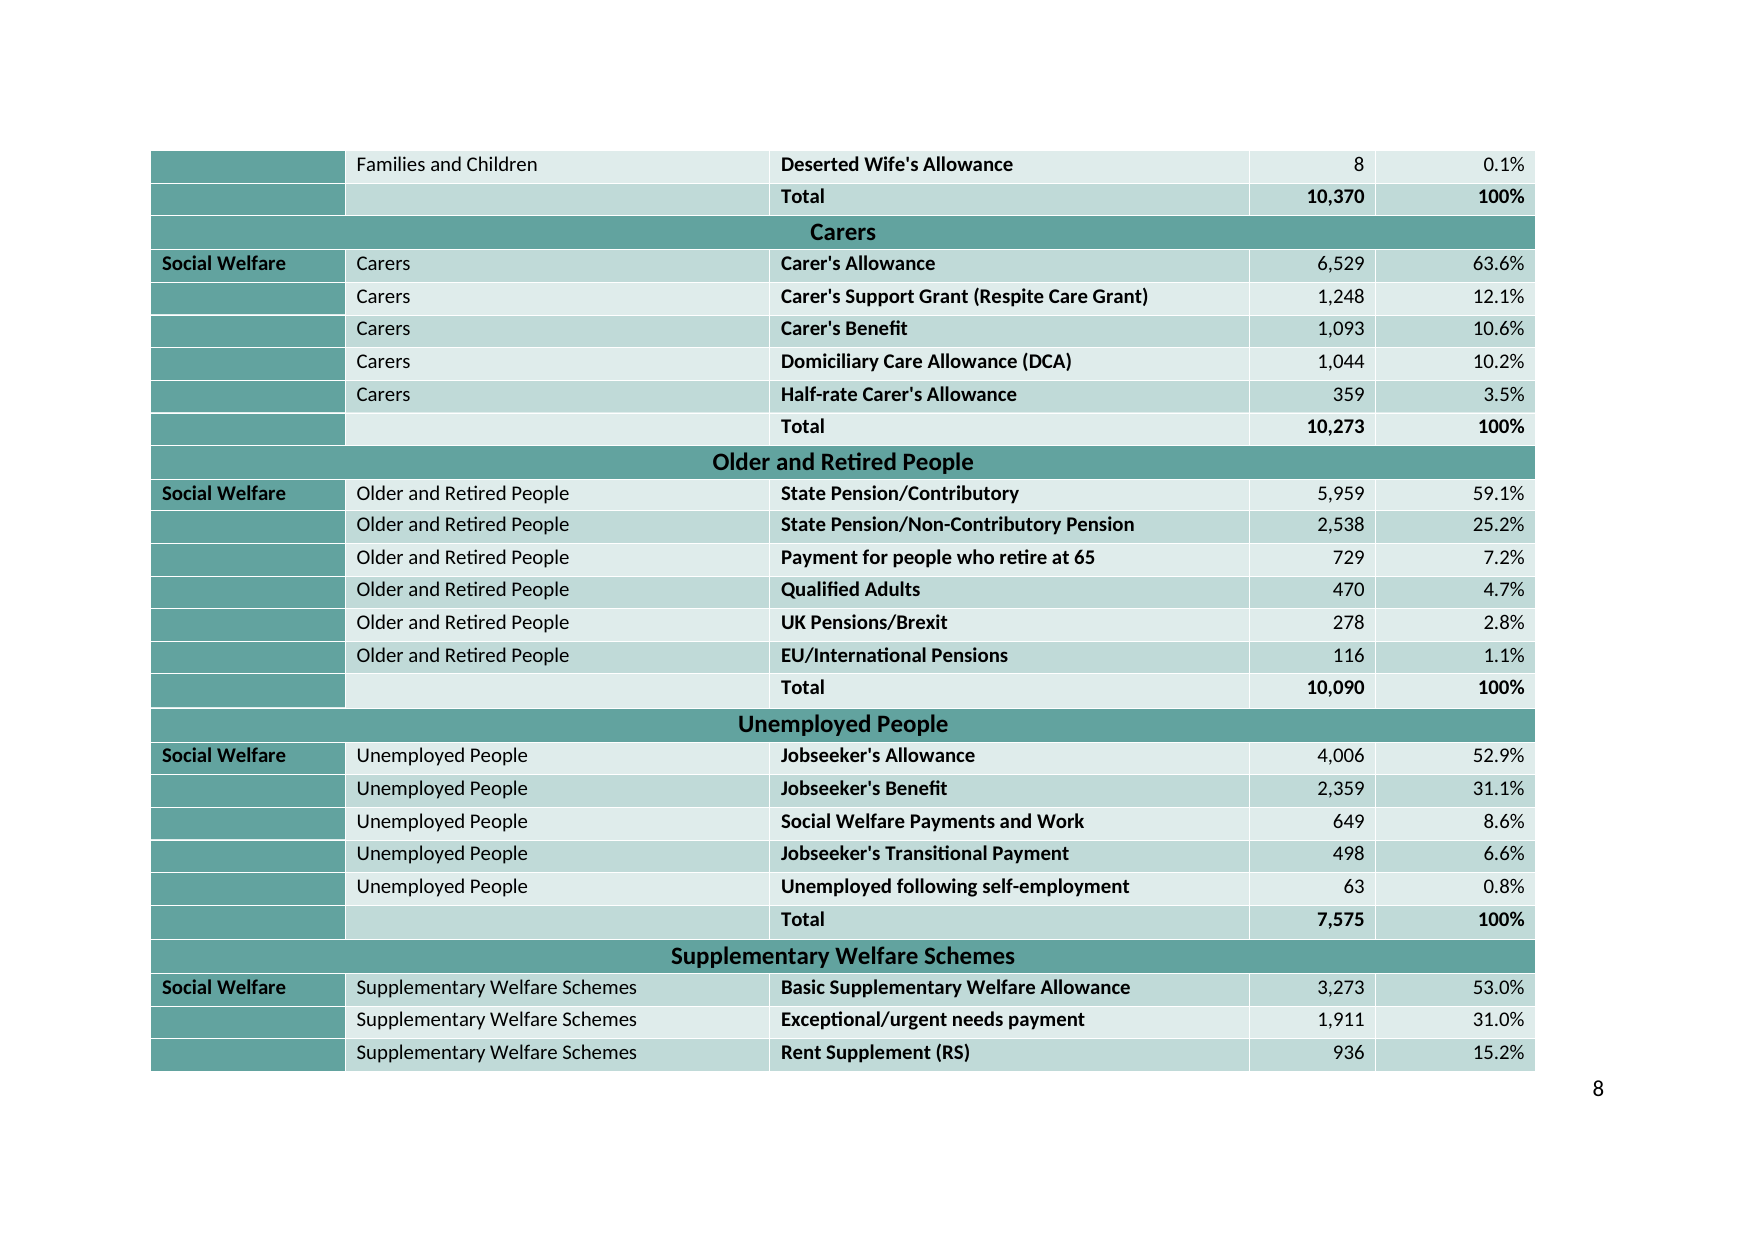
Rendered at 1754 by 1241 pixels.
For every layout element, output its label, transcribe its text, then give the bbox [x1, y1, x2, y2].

table_cell Older and Retired People [346, 577, 769, 608]
table_cell Total [770, 414, 1249, 445]
table_cell [151, 775, 345, 807]
table_cell 10,090 [1250, 674, 1375, 707]
table_cell Social Welfare [151, 743, 345, 774]
table_cell 6,529 [1250, 250, 1375, 282]
table_cell [151, 348, 345, 380]
table_cell Social Welfare [151, 480, 345, 510]
table_cell Unemployed People [346, 873, 769, 905]
table_cell [151, 577, 345, 608]
table_cell Carer's Benefit [770, 316, 1249, 347]
table_cell 10.2% [1376, 348, 1535, 380]
table_cell Social Welfare [151, 974, 345, 1006]
table_cell [151, 381, 345, 412]
table_cell Unemployed People [346, 743, 769, 774]
table_cell Carer's Support Grant (Respite Care Grant) [770, 283, 1249, 314]
table_cell 10,370 [1250, 184, 1375, 215]
table_cell [151, 283, 345, 314]
table_cell UK Pensions/Brexit [770, 609, 1249, 641]
table_cell 116 [1250, 642, 1375, 673]
table_cell Total [770, 674, 1249, 707]
table_cell [151, 511, 345, 543]
table_cell 12.1% [1376, 283, 1535, 314]
table_cell 936 [1250, 1039, 1375, 1071]
table_cell 7,575 [1250, 906, 1375, 939]
table_cell 10.6% [1376, 316, 1535, 347]
table_cell 3.5% [1376, 381, 1535, 412]
table_cell Unemployed People [151, 709, 1535, 742]
table_cell Qualified Adults [770, 577, 1249, 608]
table_cell 2,538 [1250, 511, 1375, 543]
table_cell State Pension/Non-Contributory Pension [770, 511, 1249, 543]
table_cell [151, 1039, 345, 1071]
table_cell 1.1% [1376, 642, 1535, 673]
table_cell Older and Retired People [346, 511, 769, 543]
table_cell 6.6% [1376, 841, 1535, 872]
table_cell 25.2% [1376, 511, 1535, 543]
table_cell 100% [1376, 906, 1535, 939]
table_cell 31.1% [1376, 775, 1535, 807]
table_cell 59.1% [1376, 480, 1535, 510]
table_cell Unemployed People [346, 808, 769, 839]
table_cell [346, 674, 769, 707]
table_cell Older and Retired People [151, 446, 1535, 479]
table_cell 729 [1250, 544, 1375, 576]
table_cell 63 [1250, 873, 1375, 905]
table_cell 2,359 [1250, 775, 1375, 807]
table_cell 1,911 [1250, 1007, 1375, 1038]
table_cell Jobseeker's Allowance [770, 743, 1249, 774]
table_cell [346, 906, 769, 939]
table_cell 8.6% [1376, 808, 1535, 839]
table_cell [151, 674, 345, 707]
table_cell Unemployed following self-employment [770, 873, 1249, 905]
table_cell 52.9% [1376, 743, 1535, 774]
table_cell [151, 414, 345, 445]
table_cell Exceptional/urgent needs payment [770, 1007, 1249, 1038]
table_cell Social Welfare [151, 250, 345, 282]
table_cell [151, 808, 345, 839]
table_cell [151, 151, 345, 183]
table_cell 0.1% [1376, 151, 1535, 183]
table_cell [151, 184, 345, 215]
table_cell 1,044 [1250, 348, 1375, 380]
table_cell Older and Retired People [346, 480, 769, 510]
table_cell Jobseeker's Transitional Payment [770, 841, 1249, 872]
table_cell 498 [1250, 841, 1375, 872]
table_cell 4,006 [1250, 743, 1375, 774]
table_cell Deserted Wife's Allowance [770, 151, 1249, 183]
table_cell 100% [1376, 184, 1535, 215]
table_cell 278 [1250, 609, 1375, 641]
table_cell [151, 873, 345, 905]
table_cell 359 [1250, 381, 1375, 412]
table_cell 0.8% [1376, 873, 1535, 905]
table_cell Basic Supplementary Welfare Allowance [770, 974, 1249, 1006]
table_cell [151, 642, 345, 673]
table_cell [151, 609, 345, 641]
table_cell Jobseeker's Benefit [770, 775, 1249, 807]
table_cell 5,959 [1250, 480, 1375, 510]
table_cell Domiciliary Care Allowance (DCA) [770, 348, 1249, 380]
table_cell 7.2% [1376, 544, 1535, 576]
table_cell Unemployed People [346, 841, 769, 872]
table_cell 4.7% [1376, 577, 1535, 608]
table_cell [151, 316, 345, 347]
table_cell Total [770, 906, 1249, 939]
table_cell Supplementary Welfare Schemes [346, 974, 769, 1006]
table_cell Payment for people who retire at 65 [770, 544, 1249, 576]
table_cell 10,273 [1250, 414, 1375, 445]
table_cell 3,273 [1250, 974, 1375, 1006]
table_cell Older and Retired People [346, 609, 769, 641]
table_cell Total [770, 184, 1249, 215]
table_cell Supplementary Welfare Schemes [346, 1007, 769, 1038]
table_cell 1,093 [1250, 316, 1375, 347]
table_cell EU/International Pensions [770, 642, 1249, 673]
table_cell [151, 906, 345, 939]
table_cell 100% [1376, 674, 1535, 707]
table_cell 8 [1250, 151, 1375, 183]
table_cell 649 [1250, 808, 1375, 839]
table_cell Carers [346, 250, 769, 282]
table_cell [346, 184, 769, 215]
table_cell Social Welfare Payments and Work [770, 808, 1249, 839]
table_cell 15.2% [1376, 1039, 1535, 1071]
table_cell [151, 544, 345, 576]
table_cell 63.6% [1376, 250, 1535, 282]
table_cell State Pension/Contributory [770, 480, 1249, 510]
table_cell 2.8% [1376, 609, 1535, 641]
table_cell Carers [151, 216, 1535, 249]
table_cell 470 [1250, 577, 1375, 608]
table_cell Carers [346, 316, 769, 347]
table_cell Supplementary Welfare Schemes [151, 940, 1535, 973]
table_cell Carers [346, 348, 769, 380]
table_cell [346, 1039, 769, 1071]
table_cell Carers [346, 381, 769, 412]
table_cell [346, 151, 769, 183]
table_cell 31.0% [1376, 1007, 1535, 1038]
table_cell [151, 841, 345, 872]
table_cell [151, 1007, 345, 1038]
table_cell Older and Retired People [346, 642, 769, 673]
table_cell Unemployed People [346, 775, 769, 807]
table_cell Rent Supplement (RS) [770, 1039, 1249, 1071]
table_cell 53.0% [1376, 974, 1535, 1006]
table_cell 1,248 [1250, 283, 1375, 314]
table_cell Carers [346, 283, 769, 314]
table_cell Half-rate Carer's Allowance [770, 381, 1249, 412]
table_cell 100% [1376, 414, 1535, 445]
table_cell [346, 414, 769, 445]
table_cell Carer's Allowance [770, 250, 1249, 282]
table_cell Older and Retired People [346, 544, 769, 576]
